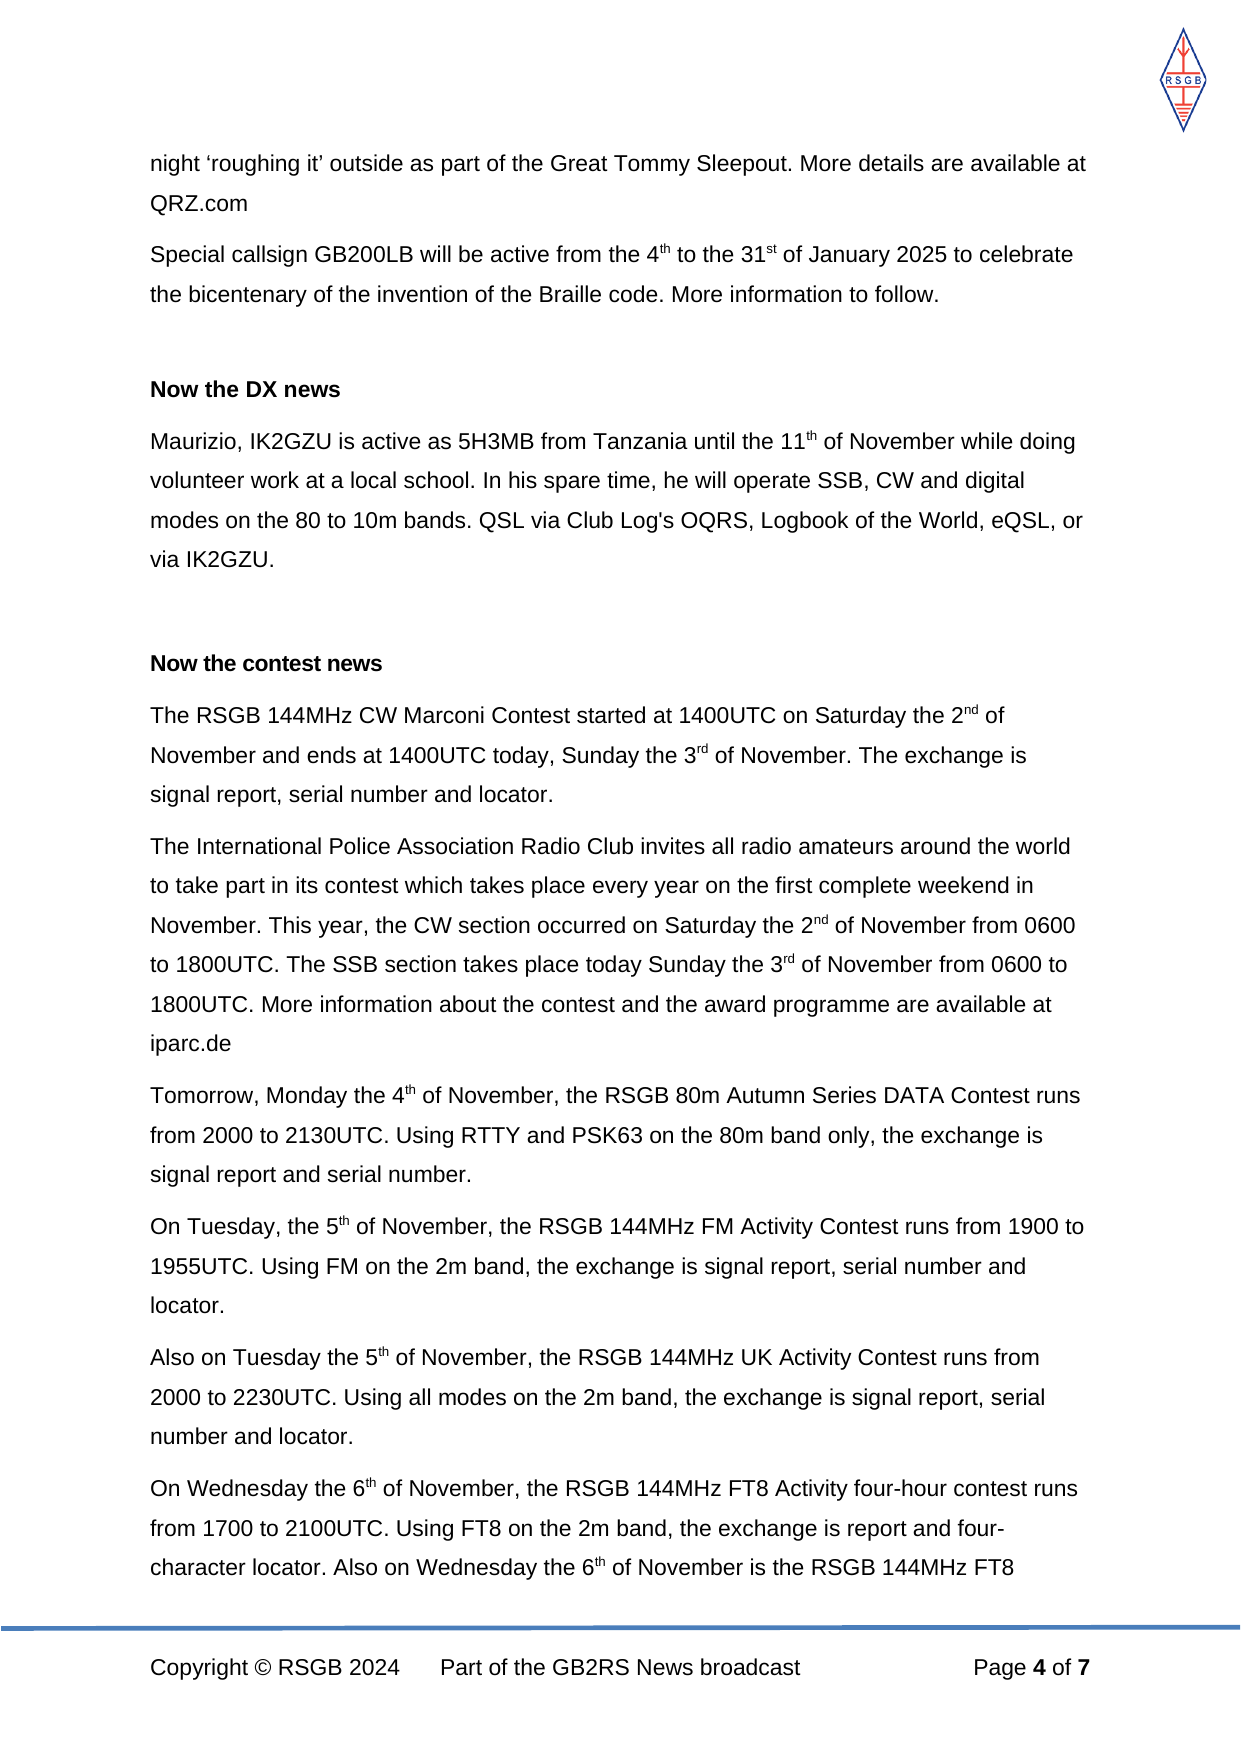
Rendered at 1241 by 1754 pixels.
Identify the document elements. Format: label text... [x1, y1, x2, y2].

text Tomorrow, Monday the 4th of November, the RSGB 80m Autumn Series DATA Contest runs from 2000 to 2130UTC. Using RTTY and PSK63 on the 80m band only, the exchange is signal report and serial number. [150, 1082, 1090, 1188]
text Maurizio, IK2GZU is active as 5H3MB from Tanzania until the 11th of November while doing volunteer work at a local school. In his spare time, he will operate SSB, CW and digital modes on the 80 to 10m bands. QSL via Club Log's OQRS, Logbook of the World, eQSL, or via IK2GZU. [150, 428, 1090, 572]
picture [1156, 20, 1206, 136]
text On Tuesday, the 5th of November, the RSGB 144MHz FM Activity Contest runs from 1900 to 1955UTC. Using FM on the 2m band, the exchange is signal report, serial number and locator. [150, 1213, 1090, 1319]
text Now the DX news [150, 376, 1090, 402]
text The RSGB 144MHz CW Marconi Contest started at 1400UTC on Saturday the 2nd of November and ends at 1400UTC today, Sunday the 3rd of November. The exchange is signal report, serial number and locator. [150, 702, 1090, 807]
text Also on Tuesday the 5th of November, the RSGB 144MHz UK Activity Contest runs from 2000 to 2230UTC. Using all modes on the 2m band, the exchange is signal report, serial number and locator. [150, 1344, 1090, 1449]
text Special callsign GB200LB will be active from the 4th to the 31st of January 2025 to celebrate the bicentenary of the invention of the Braille code. More information to follow. [150, 241, 1090, 349]
text Now the contest news [150, 650, 1090, 676]
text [150, 150, 1090, 216]
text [150, 1475, 1090, 1581]
text The International Police Association Radio Club invites all radio amateurs around the world to take part in its contest which takes place every year on the first complete weekend in November. This year, the CW section occurred on Saturday the 2nd of November from 0600 to 1800UTC. The SSB section takes place today Sunday the 3rd of November from 0600 to 1800UTC. More information about the contest and the award programme are available at iparc.de [150, 833, 1090, 1057]
